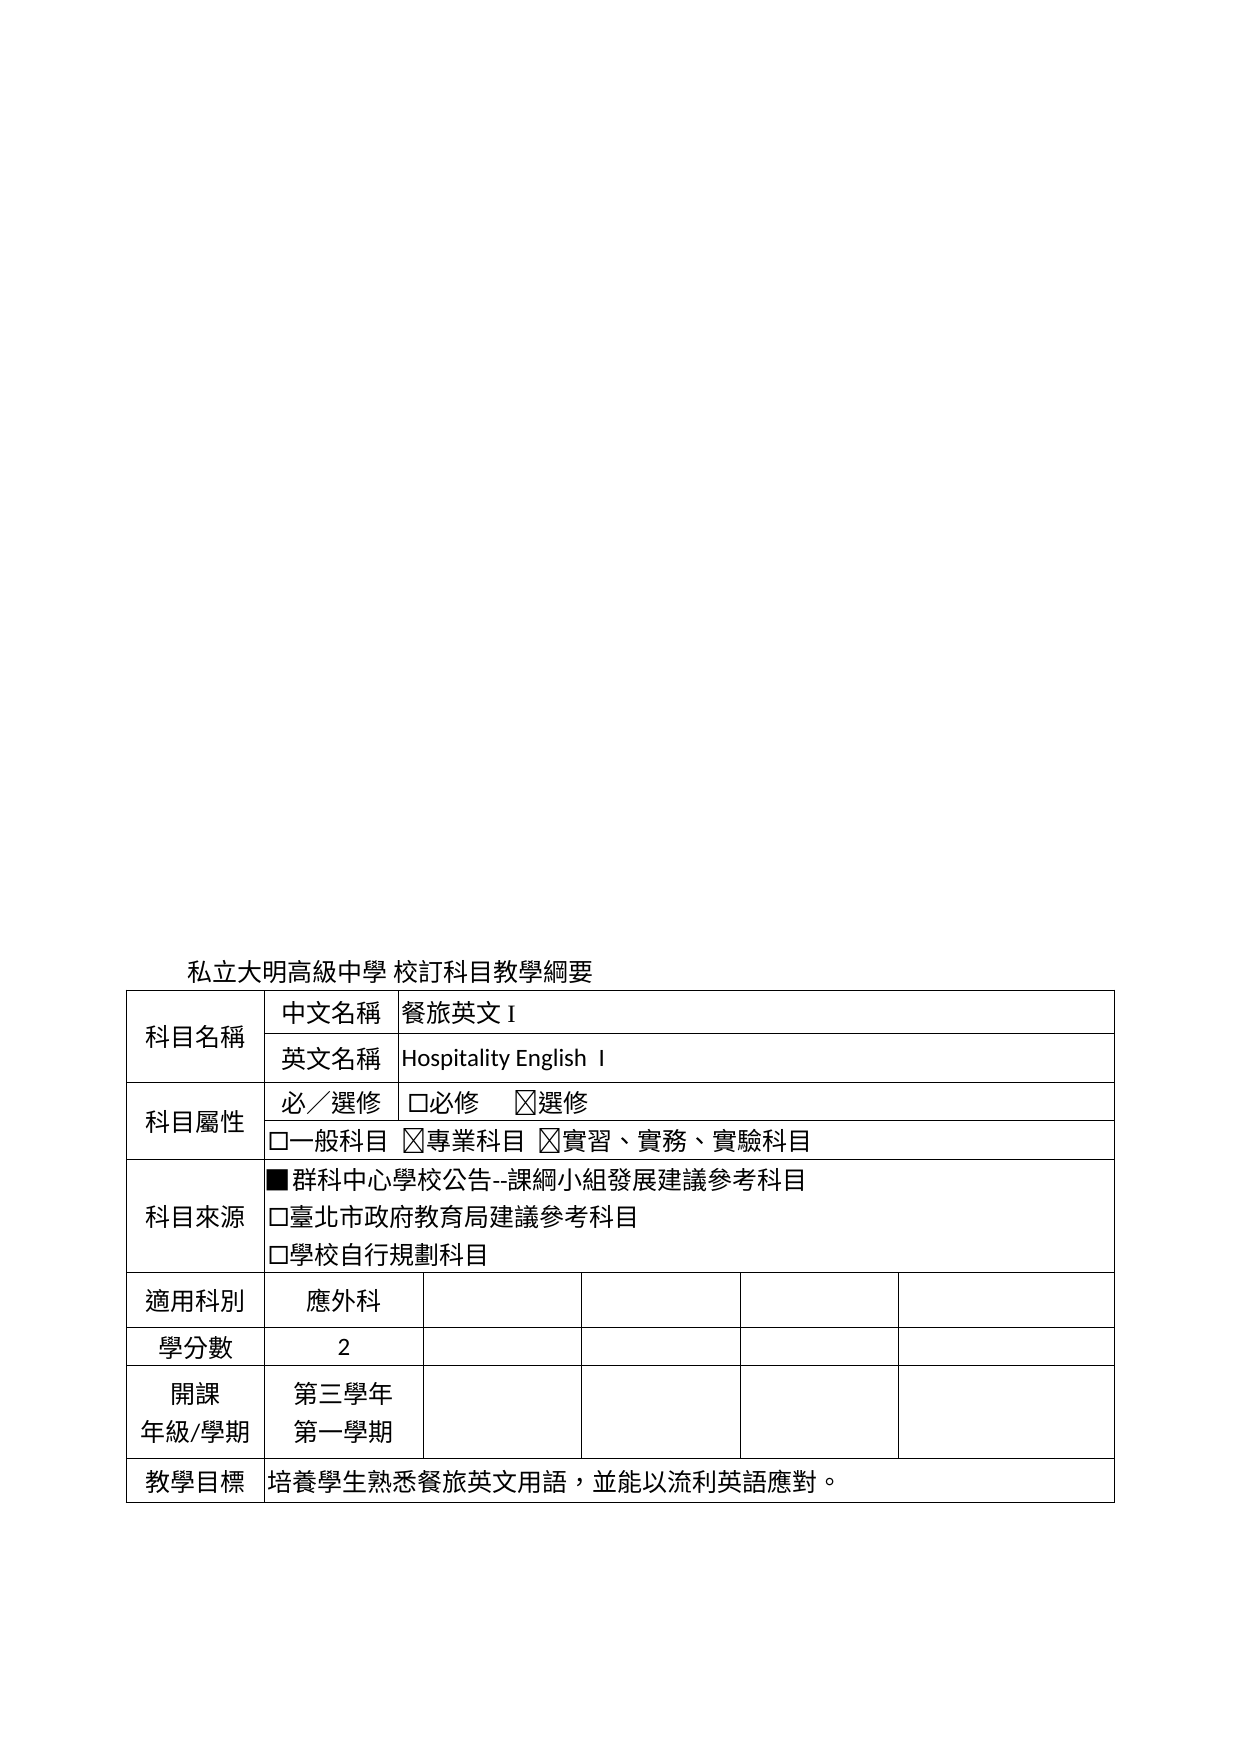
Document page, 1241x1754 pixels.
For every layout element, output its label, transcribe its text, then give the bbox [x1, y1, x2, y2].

table_header 中文名稱 [265, 991, 398, 1033]
table_cell 培養學生熟悉餐旅英文用語，並能以流利英語應對。 [265, 1459, 1114, 1502]
table_cell [582, 1273, 740, 1327]
table_cell 科目來源 [127, 1160, 264, 1272]
table_cell [899, 1328, 1114, 1365]
table_cell [582, 1366, 740, 1458]
table_cell 群科中心學校公告--課綱小組發展建議參考科目 臺北市政府教育局建議參考科目 學校自行規劃科目 [265, 1160, 1114, 1272]
table_cell [424, 1366, 581, 1458]
table_cell 一般科目 專業科目 實習、實務、實驗科目 [265, 1121, 1114, 1159]
table_cell 必／選修 [265, 1083, 398, 1120]
table_cell 應外科 [265, 1273, 423, 1327]
table_cell 2 [265, 1328, 423, 1365]
table_cell 學分數 [127, 1328, 264, 1365]
table_cell [424, 1328, 581, 1365]
table_cell [741, 1273, 898, 1327]
table_cell 教學目標 [127, 1459, 264, 1502]
table_cell 適用科別 [127, 1273, 264, 1327]
table_cell [899, 1273, 1114, 1327]
table_cell [582, 1328, 740, 1365]
table_header 餐旅英文 I [399, 991, 1114, 1033]
table_cell 開課 年級/學期 [127, 1366, 264, 1458]
table_cell [741, 1328, 898, 1365]
table_cell [899, 1366, 1114, 1458]
table_header 科目名稱 [127, 991, 264, 1082]
table_cell 科目屬性 [127, 1083, 264, 1159]
table_cell [424, 1273, 581, 1327]
table_cell Hospitality English I [399, 1034, 1114, 1082]
table_cell [741, 1366, 898, 1458]
table_cell 第三學年 第一學期 [265, 1366, 423, 1458]
table_cell 英文名稱 [265, 1034, 398, 1082]
table_cell 必修 選修 [399, 1083, 1114, 1120]
text 私立大明高級中學 校訂科目教學綱要 [187, 952, 1053, 989]
